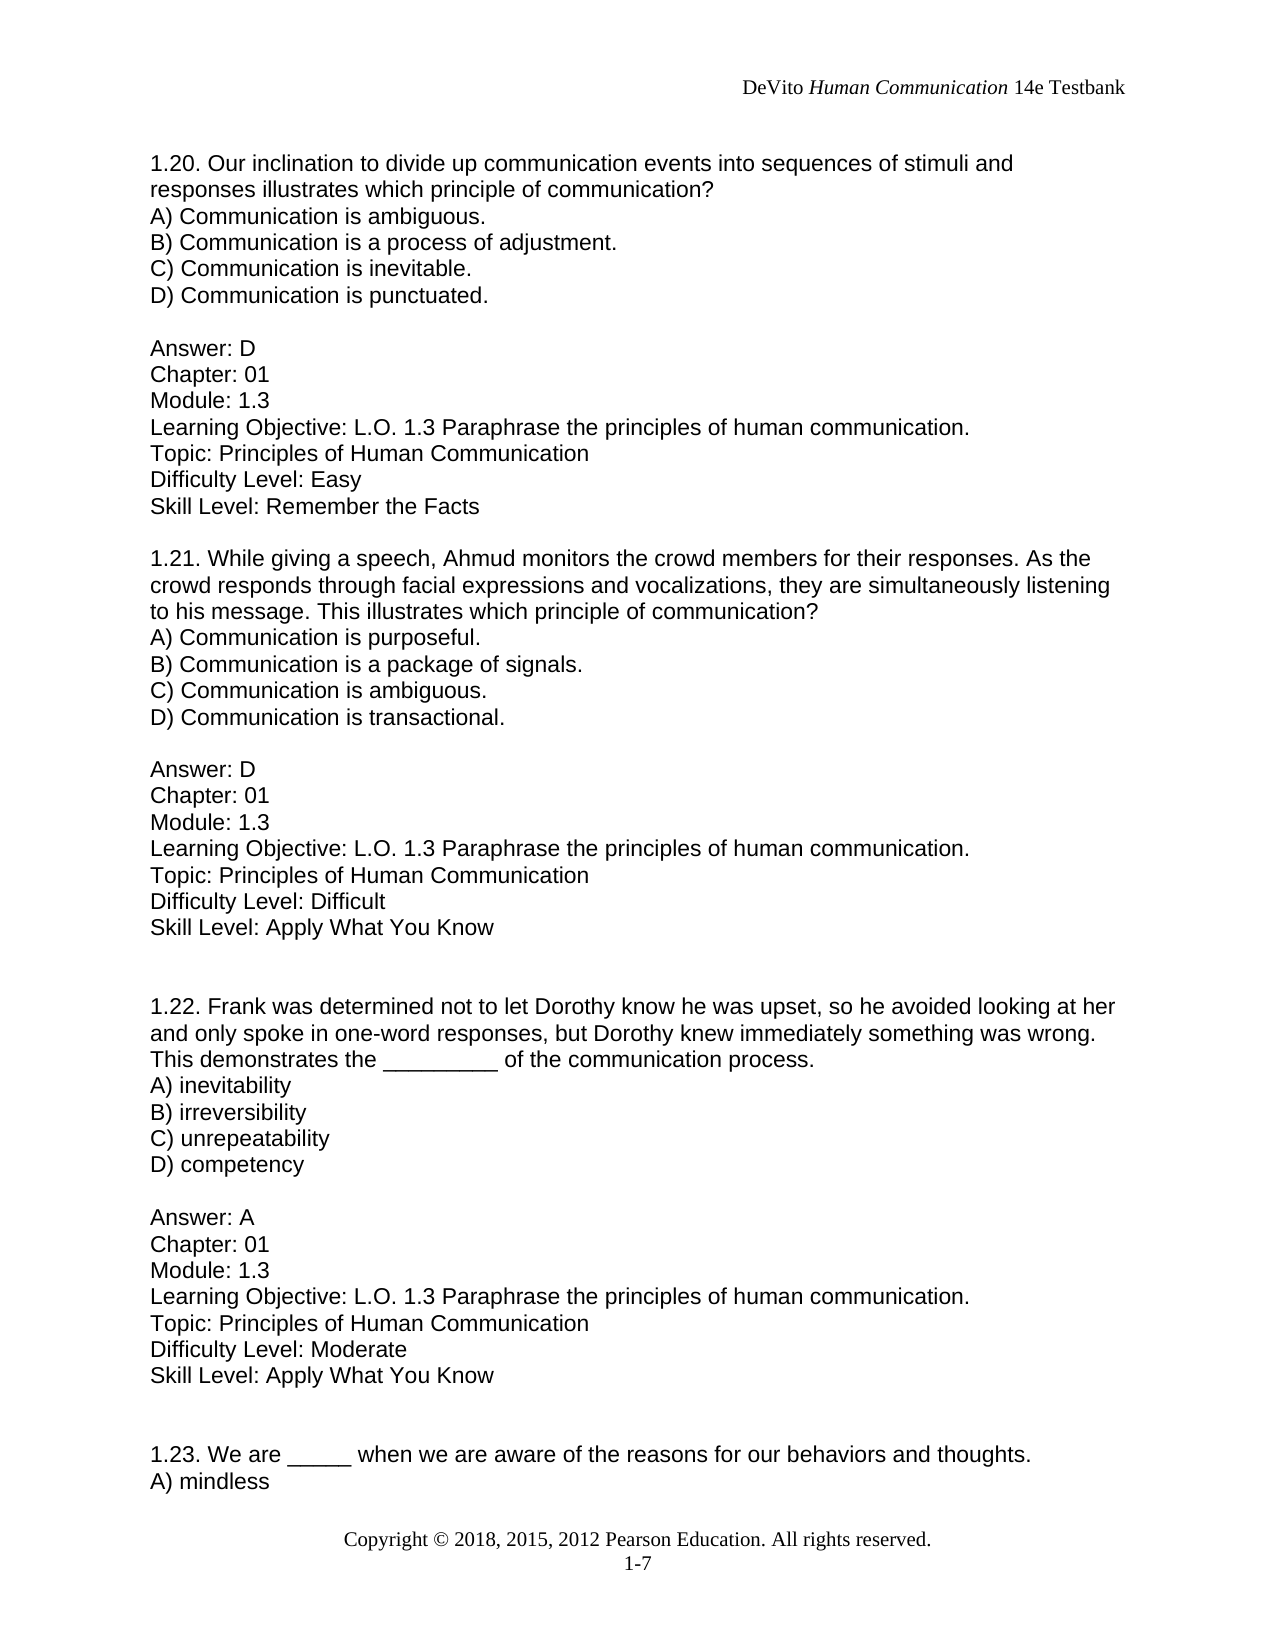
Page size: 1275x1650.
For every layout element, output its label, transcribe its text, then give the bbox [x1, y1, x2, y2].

text A) inevitability [150, 1072, 1125, 1099]
text D) competency [150, 1151, 1125, 1178]
text Module: 1.3 [150, 809, 1125, 835]
text 1.23. We are _____ when we are aware of the reasons for our behaviors and thoughts. [150, 1441, 1125, 1468]
text C) Communication is ambiguous. [150, 677, 1125, 703]
text Difficulty Level: Difficult [150, 888, 1125, 914]
text Difficulty Level: Easy [150, 466, 1125, 493]
text C) unrepeatability [150, 1125, 1125, 1151]
text 1.20. Our inclination to divide up communication events into sequences of stimuli and responses illustrates which principle of communication? [150, 150, 1125, 203]
text Chapter: 01 [150, 782, 1125, 809]
text D) Communication is transactional. [150, 703, 1125, 730]
text B) Communication is a process of adjustment. [150, 229, 1125, 255]
text D) Communication is punctuated. [150, 282, 1125, 308]
text Answer: A [150, 1204, 1125, 1231]
text Module: 1.3 [150, 387, 1125, 413]
text B) irreversibility [150, 1099, 1125, 1125]
text Skill Level: Apply What You Know [150, 914, 1125, 941]
text Answer: D [150, 334, 1125, 361]
text Skill Level: Apply What You Know [150, 1362, 1125, 1389]
text Topic: Principles of Human Communication [150, 440, 1125, 466]
text Chapter: 01 [150, 361, 1125, 387]
text 1.22. Frank was determined not to let Dorothy know he was upset, so he avoided looking at her and only spoke in one-word responses, but Dorothy knew immediately something was wrong. This demonstrates the _________ of the communication process. [150, 993, 1125, 1072]
text Learning Objective: L.O. 1.3 Paraphrase the principles of human communication. [150, 1283, 1125, 1309]
text Skill Level: Remember the Facts [150, 493, 1125, 519]
text Topic: Principles of Human Communication [150, 1309, 1125, 1336]
text C) Communication is inevitable. [150, 255, 1125, 282]
text Module: 1.3 [150, 1257, 1125, 1283]
text 1.21. While giving a speech, Ahmud monitors the crowd members for their responses. As the crowd responds through facial expressions and vocalizations, they are simultaneously listening to his message. This illustrates which principle of communication? [150, 545, 1125, 624]
text Learning Objective: L.O. 1.3 Paraphrase the principles of human communication. [150, 413, 1125, 440]
text Chapter: 01 [150, 1231, 1125, 1257]
text Topic: Principles of Human Communication [150, 862, 1125, 888]
text A) Communication is ambiguous. [150, 203, 1125, 229]
text B) Communication is a package of signals. [150, 651, 1125, 677]
text A) Communication is purposeful. [150, 624, 1125, 651]
text Difficulty Level: Moderate [150, 1336, 1125, 1362]
text Learning Objective: L.O. 1.3 Paraphrase the principles of human communication. [150, 835, 1125, 862]
text Answer: D [150, 756, 1125, 782]
text A) mindless [150, 1468, 1125, 1494]
